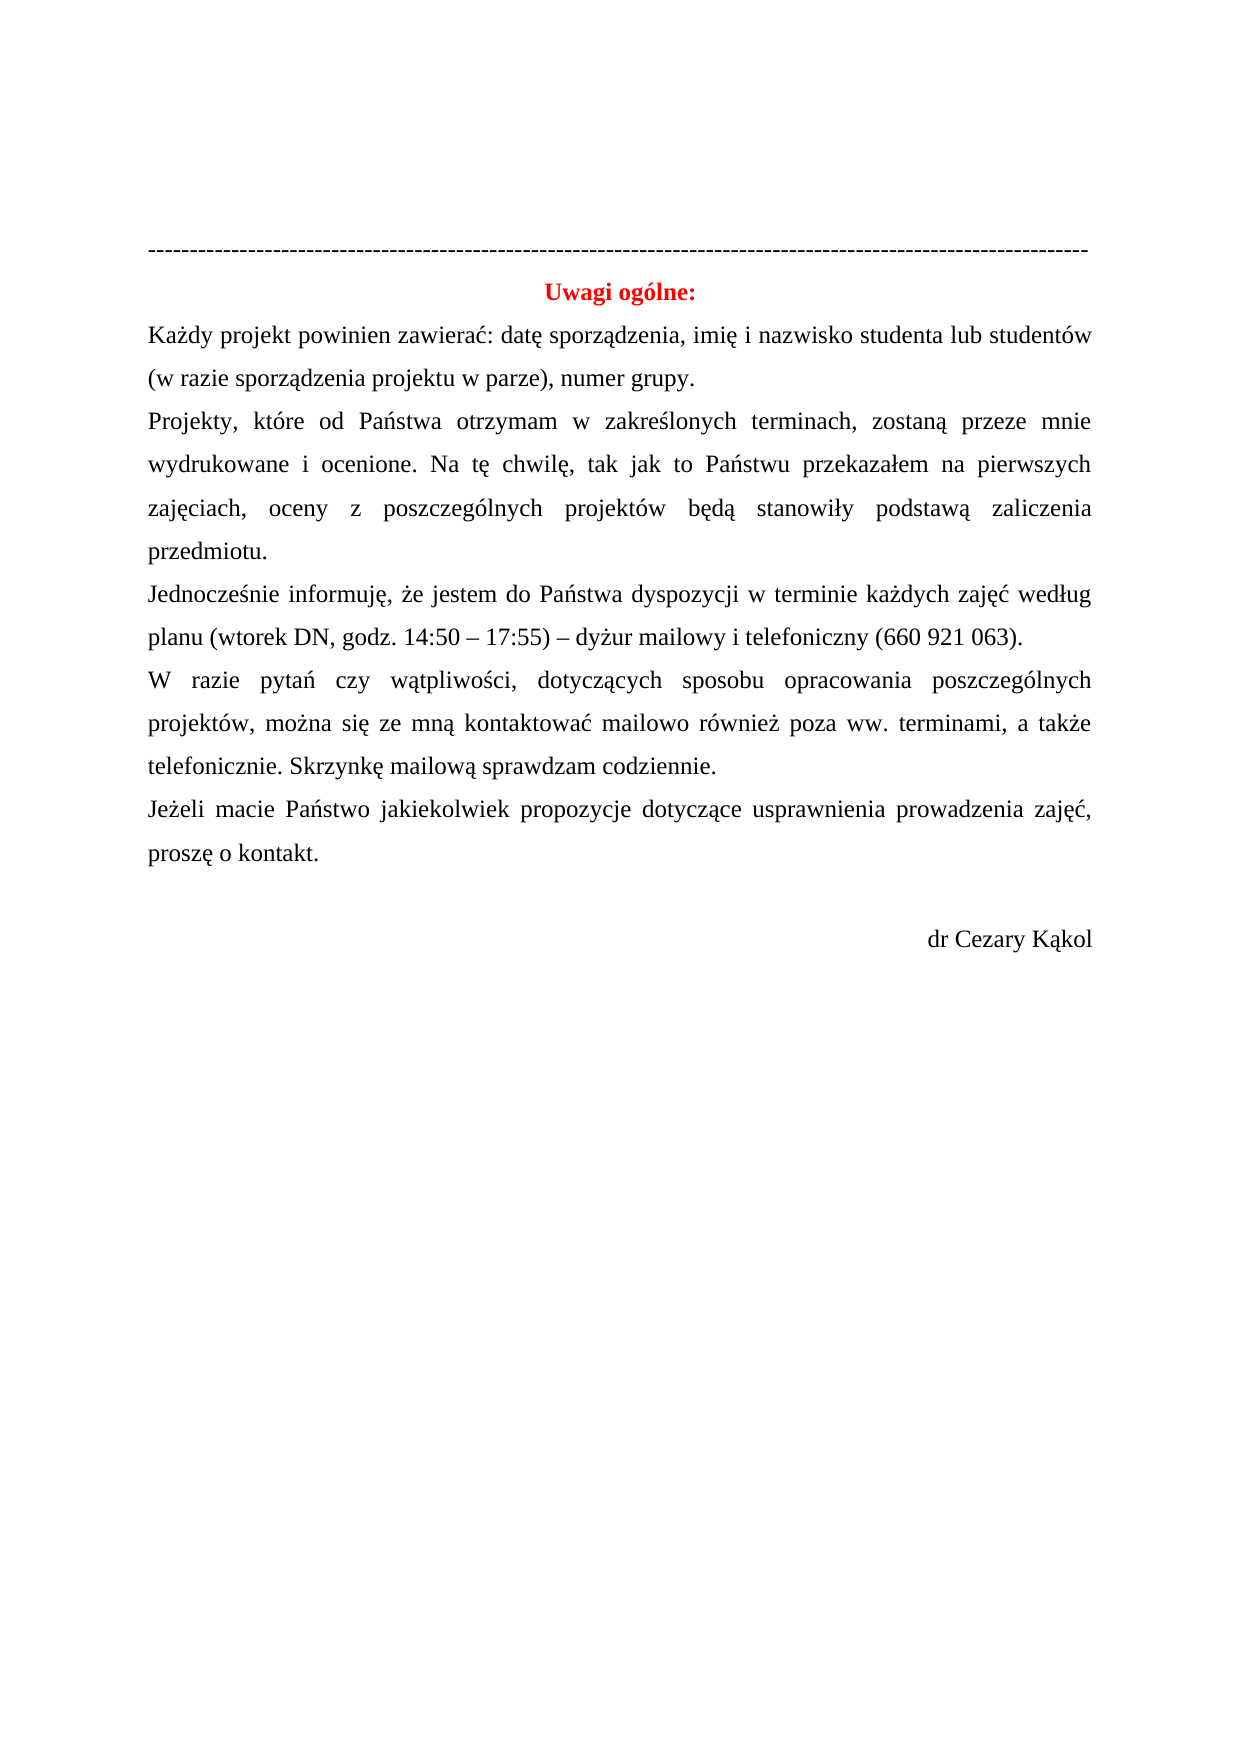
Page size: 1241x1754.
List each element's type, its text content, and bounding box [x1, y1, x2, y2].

text Jednocześnie informuję, że jestem do Państwa dyspozycji w terminie każdych zajęć według planu (wtorek DN, godz. 14:50 – 17:55) – dyżur mailowy i telefoniczny (660 921 063). [148, 579, 1093, 651]
text ----------------------------------------------------------------------------------------------------------------- [148, 234, 1093, 263]
text Uwagi ogólne: [148, 277, 1093, 306]
text Każdy projekt powinien zawierać: datę sporządzenia, imię i nazwisko studenta lub studentów (w razie sporządzenia projektu w parze), numer grupy. [148, 320, 1093, 392]
text W razie pytań czy wątpliwości, dotyczących sposobu opracowania poszczególnych projektów, można się ze mną kontaktować mailowo również poza ww. terminami, a także telefonicznie. Skrzynkę mailową sprawdzam codziennie. [148, 665, 1093, 780]
text Jeżeli macie Państwo jakiekolwiek propozycje dotyczące usprawnienia prowadzenia zajęć, proszę o kontakt. [148, 794, 1093, 866]
text Projekty, które od Państwa otrzymam w zakreślonych terminach, zostaną przeze mnie wydrukowane i ocenione. Na tę chwilę, tak jak to Państwu przekazałem na pierwszych zajęciach, oceny z poszczególnych projektów będą stanowiły podstawą zaliczenia przedmiotu. [148, 406, 1093, 564]
text dr Cezary Kąkol [148, 924, 1093, 953]
